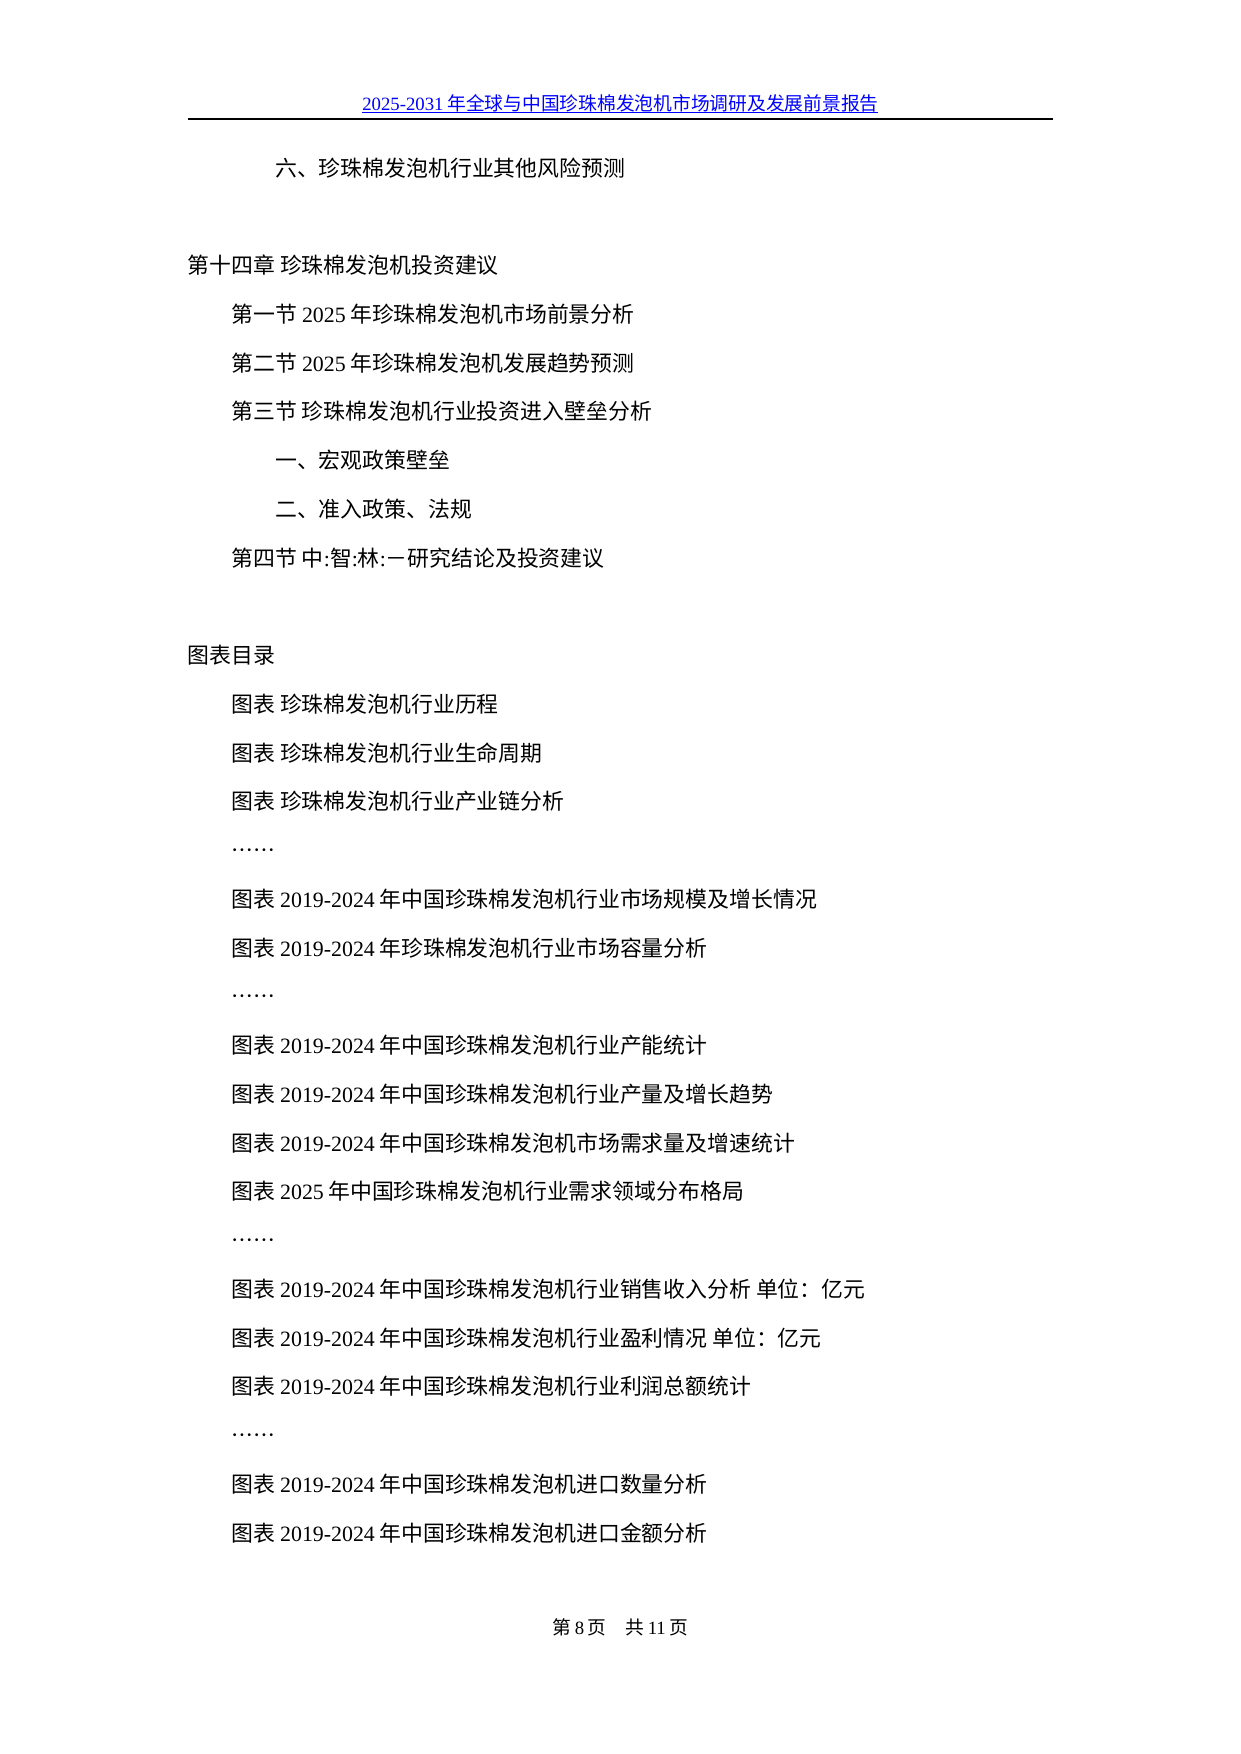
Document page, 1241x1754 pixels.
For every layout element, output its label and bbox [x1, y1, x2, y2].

text [187, 150, 1053, 1548]
